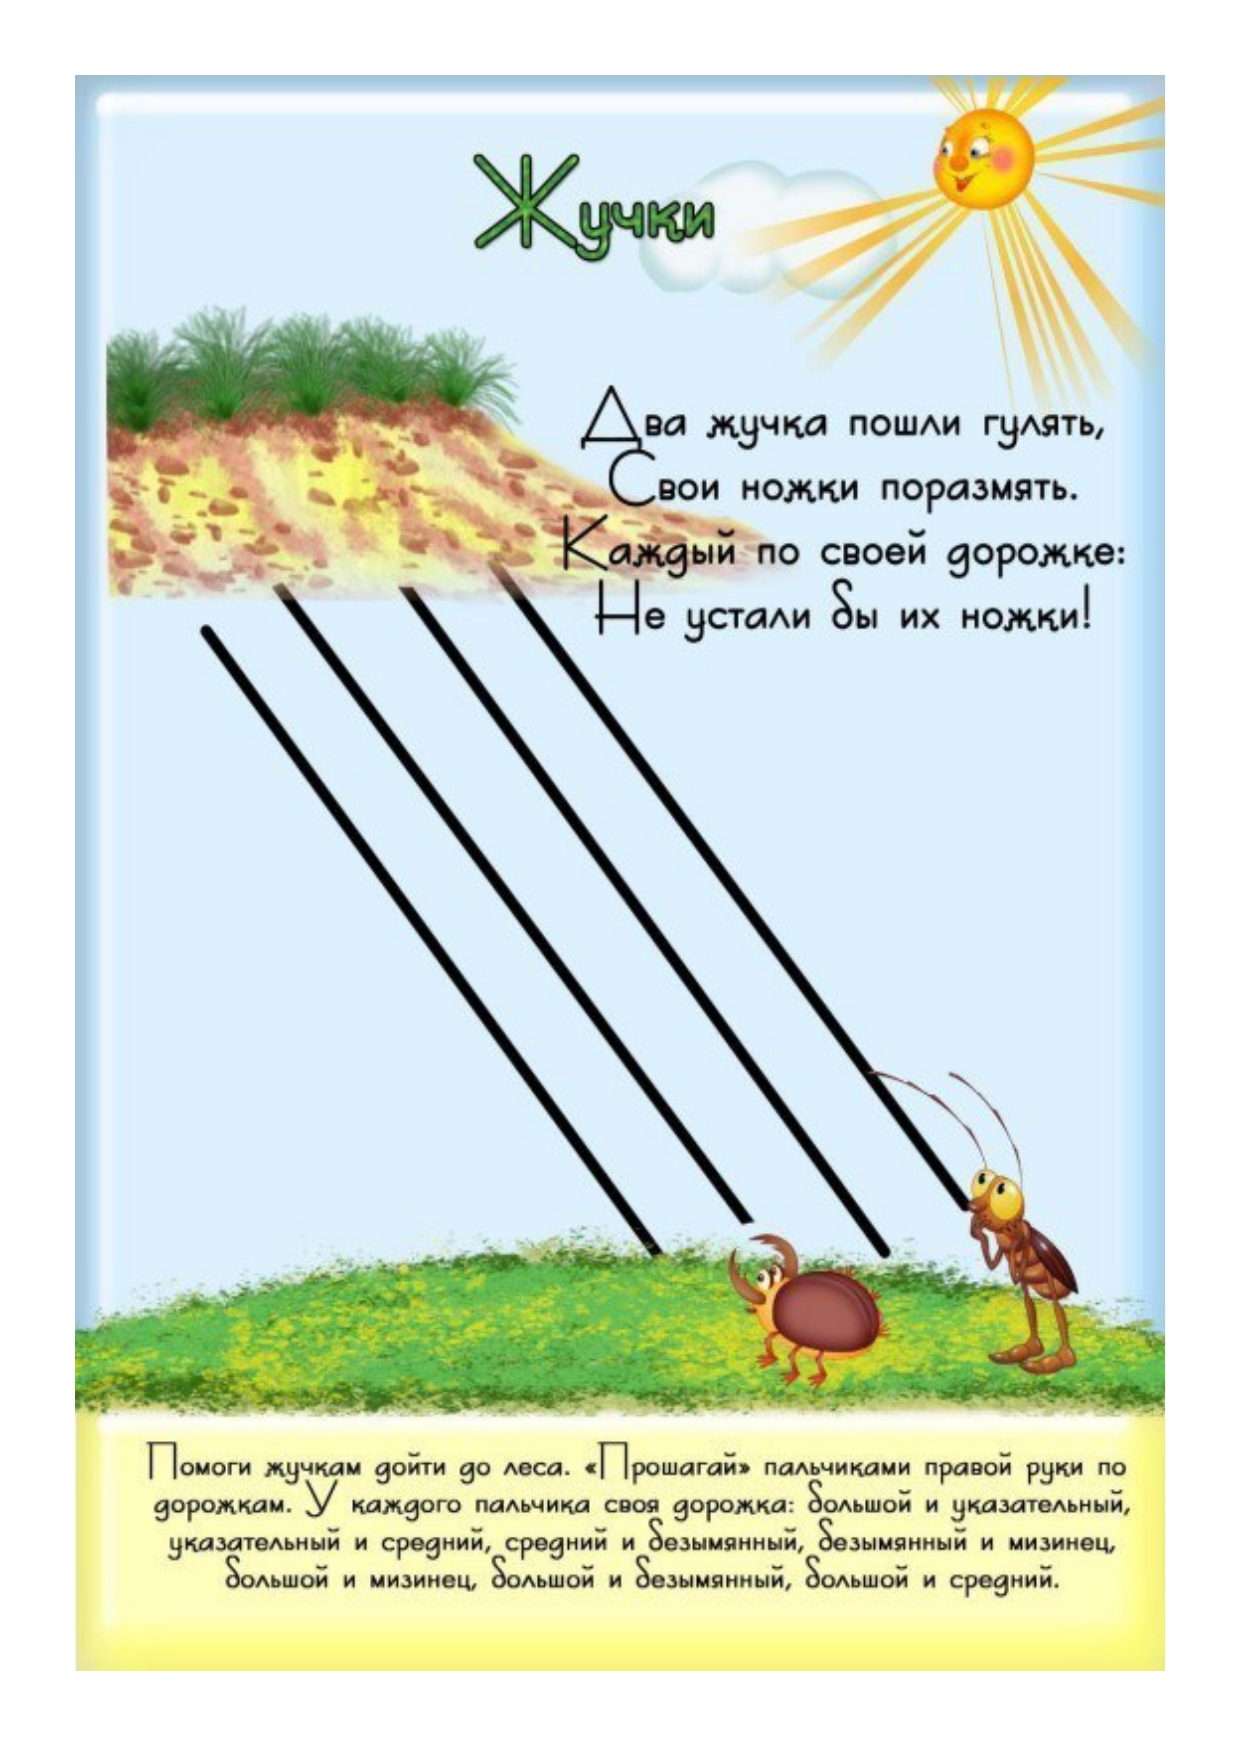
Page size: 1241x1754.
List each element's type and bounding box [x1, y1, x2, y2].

picture [75, 75, 1166, 1671]
